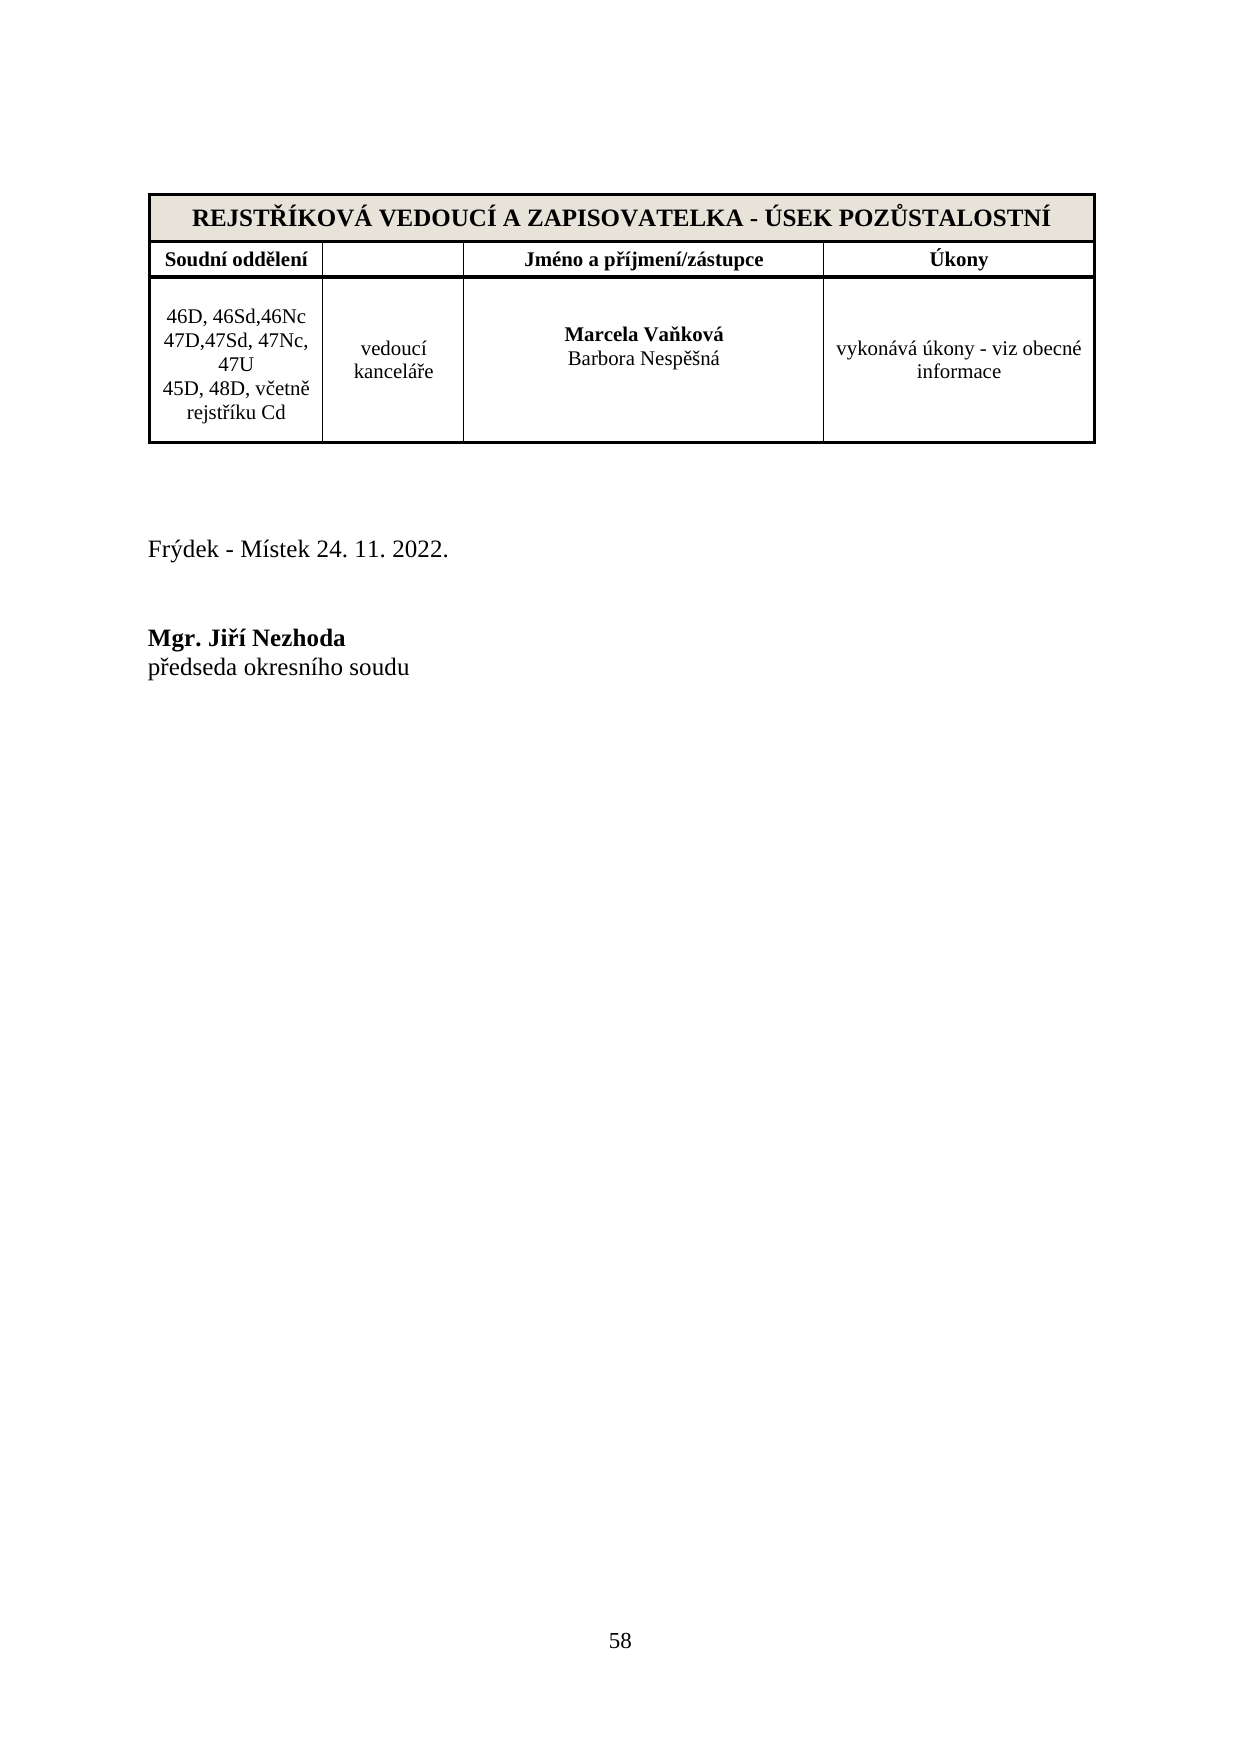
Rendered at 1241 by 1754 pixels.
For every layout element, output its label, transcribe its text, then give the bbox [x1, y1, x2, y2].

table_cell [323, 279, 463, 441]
text Frýdek - Místek 24. 11. 2022. [148, 534, 1093, 563]
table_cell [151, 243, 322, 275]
text předseda okresního soudu [148, 652, 1093, 681]
text Mgr. Jiří Nezhoda [148, 623, 1093, 651]
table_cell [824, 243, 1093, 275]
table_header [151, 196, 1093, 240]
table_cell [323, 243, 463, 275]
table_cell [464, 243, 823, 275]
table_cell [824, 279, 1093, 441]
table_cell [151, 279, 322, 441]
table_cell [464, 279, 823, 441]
